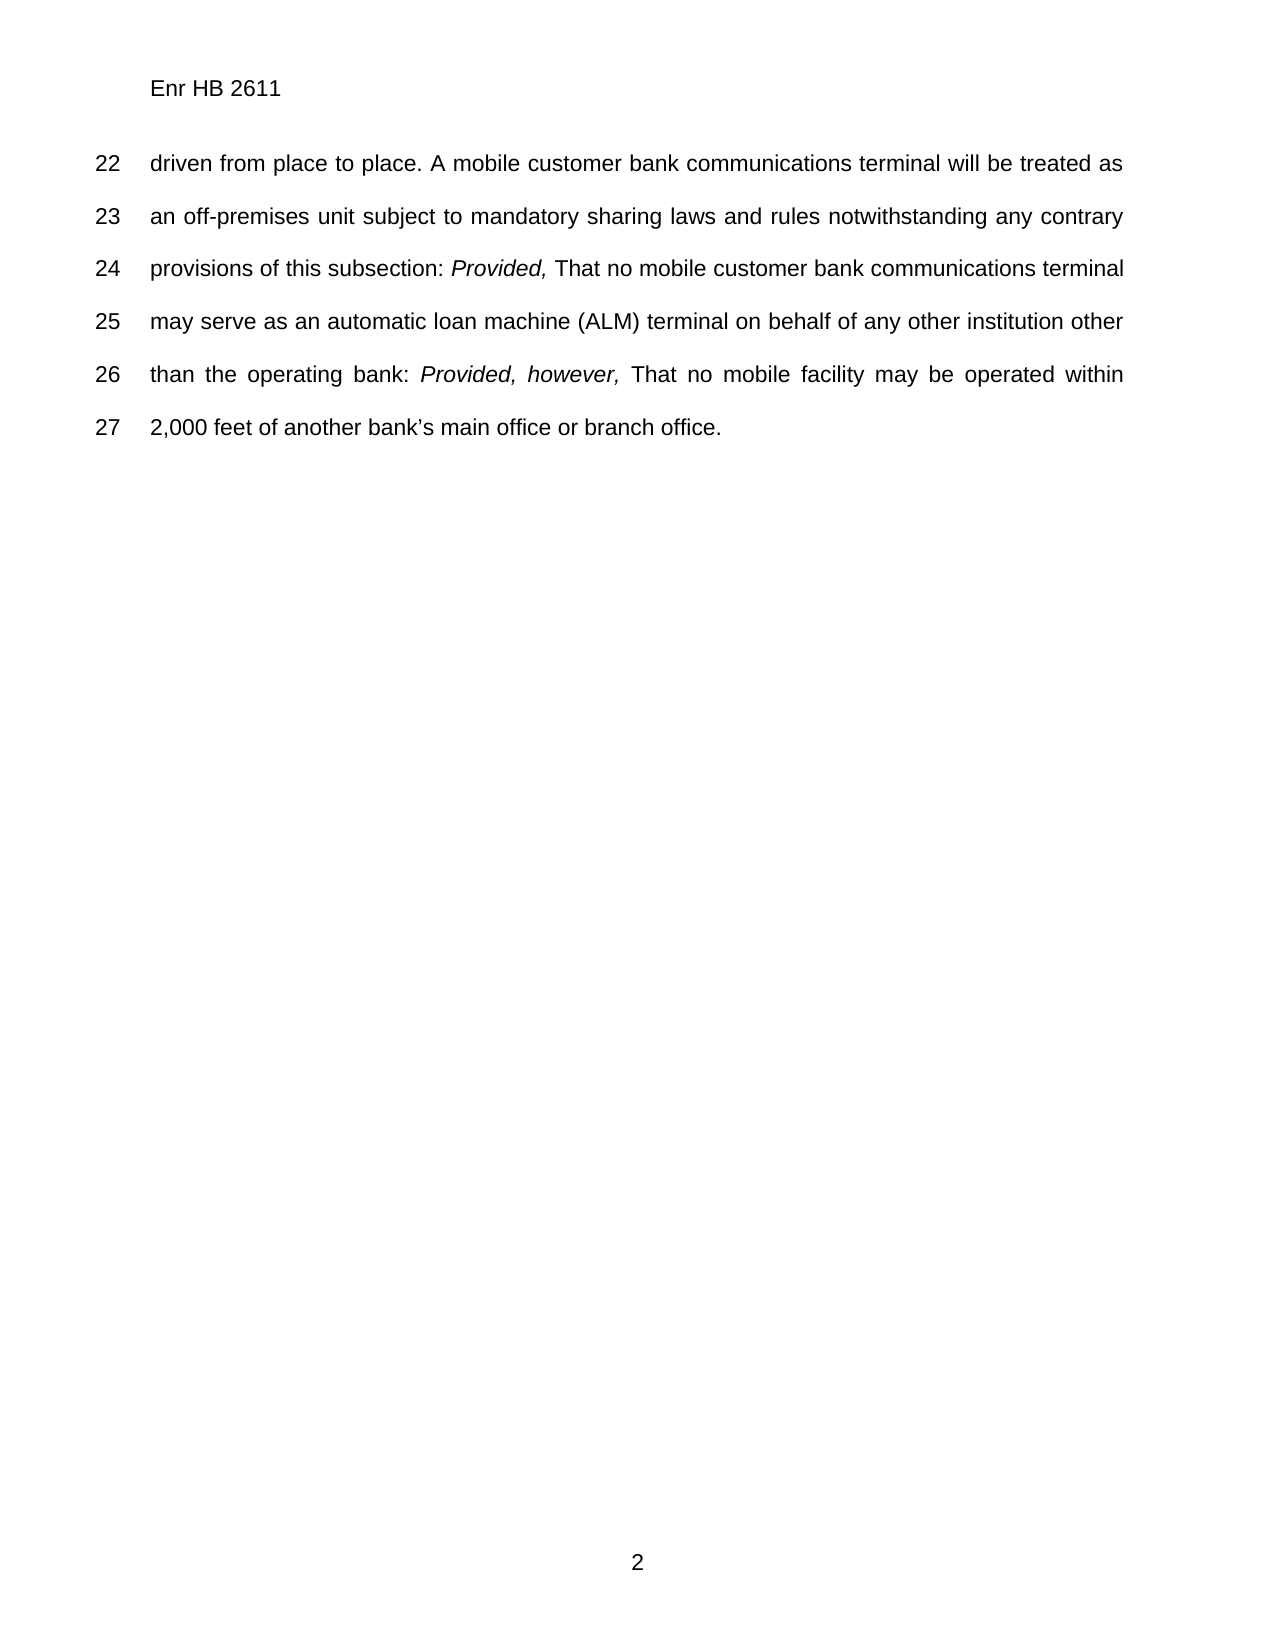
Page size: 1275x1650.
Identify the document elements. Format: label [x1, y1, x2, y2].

text [150, 150, 1125, 440]
